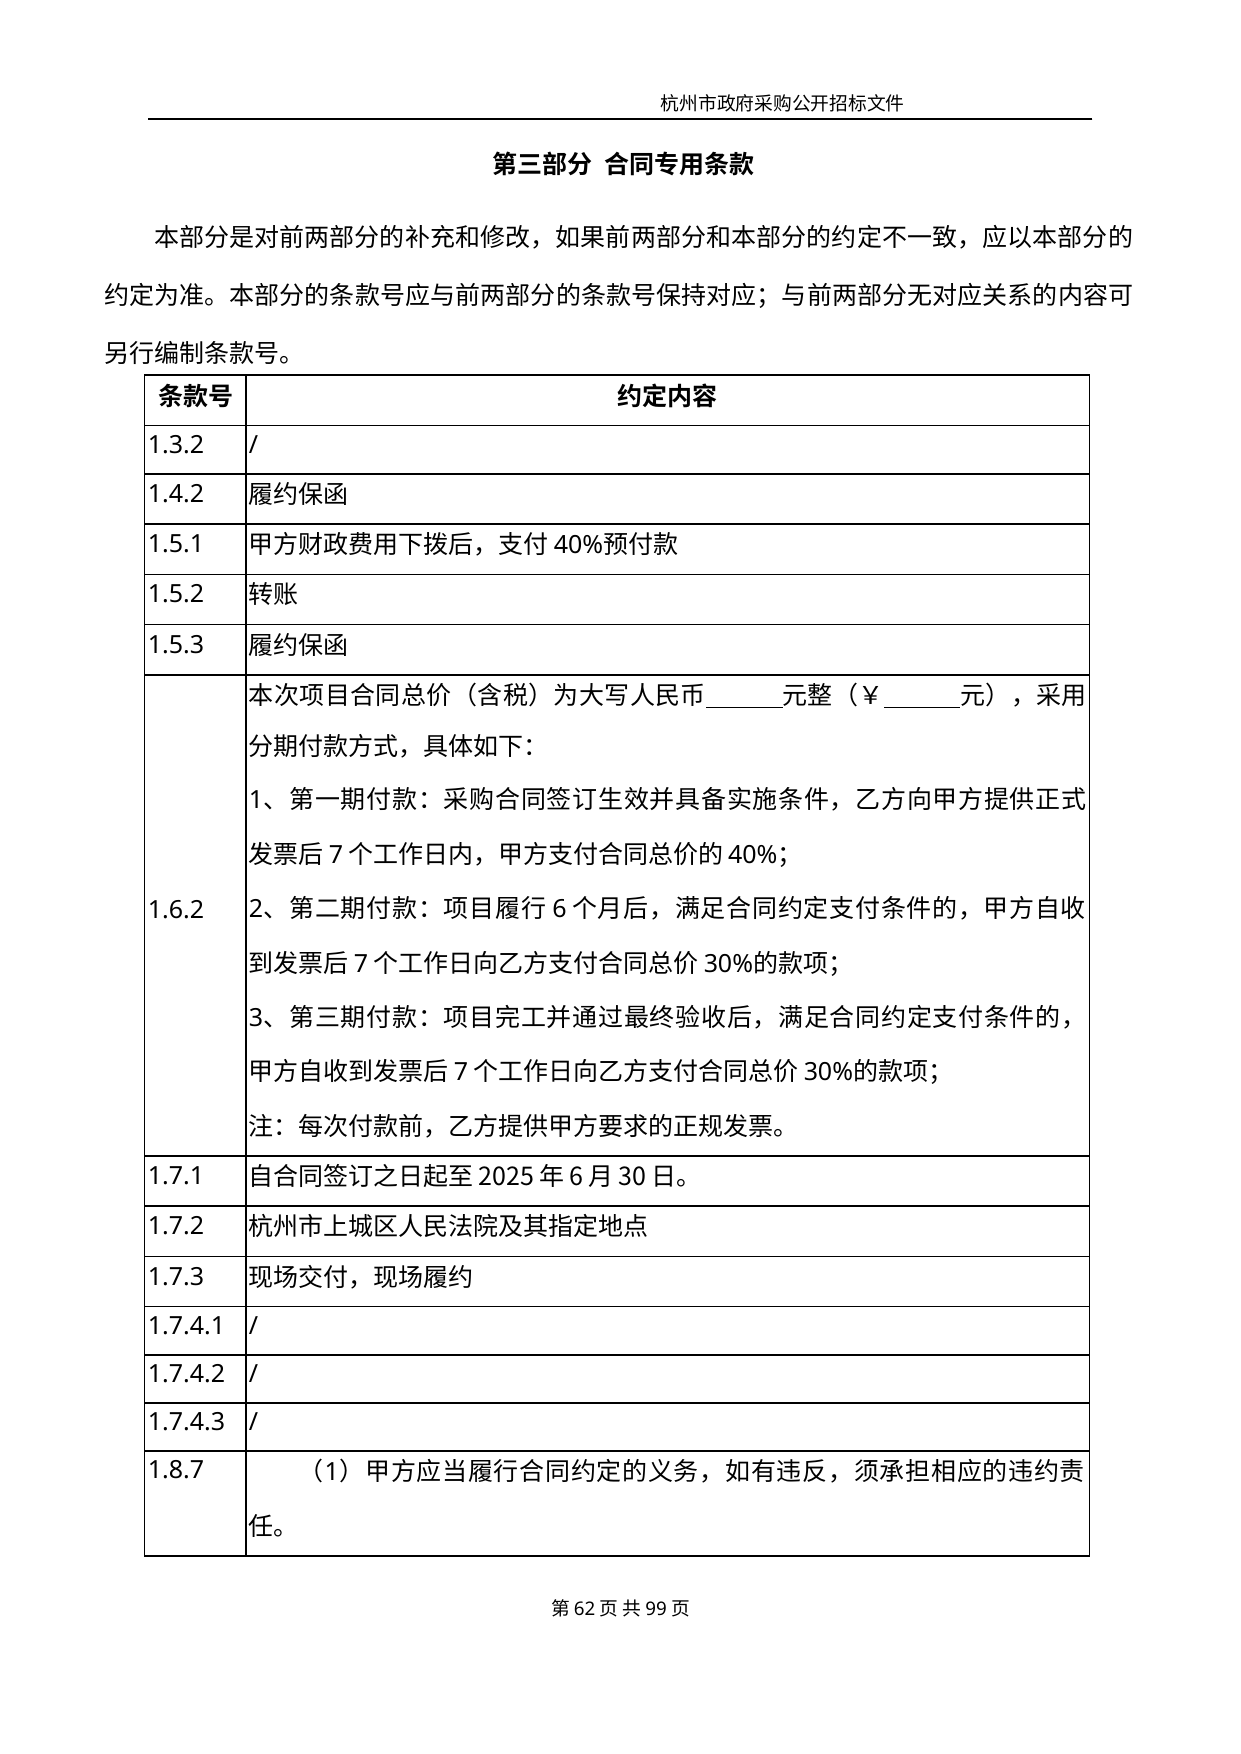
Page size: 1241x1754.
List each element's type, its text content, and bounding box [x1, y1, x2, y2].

table_cell 本次项目合同总价（含税）为大写人民币 元整（￥ 元），采用分期付款方式，具体如下： 1、第一期付款：采购合同签订生效并具备实施条件，乙方向甲方提供正式发票后7个工作日内，甲方支付合同总价的40%； 2、第二期付款：项目履行6个月后，满足合同约定支付条件的，甲方自收到发票后7个工作日向乙方支付合同总价 30%的款项； 3、第三期付款：项目完工并通过最终验收后，满足合同约定支付条件的，甲方自收到发票后7个工作日向乙方支付合同总价 30%的款项； 注：每次付款前，乙方提供甲方要求的正规发票。 [247, 676, 1089, 1155]
table_cell 转账 [247, 575, 1089, 624]
table_header 条款号 [145, 376, 245, 425]
table_cell 1.7.3 [145, 1257, 245, 1306]
table_cell 履约保函 [247, 475, 1089, 523]
table_cell 1.5.1 [145, 525, 245, 573]
table_cell 现场交付，现场履约 [247, 1257, 1089, 1306]
table_header 约定内容 [247, 376, 1089, 425]
table_cell 1.7.2 [145, 1207, 245, 1256]
table_cell 自合同签订之日起至2025年6月30日。 [247, 1157, 1089, 1205]
table_cell 1.7.4.2 [145, 1356, 245, 1402]
table_cell / [247, 426, 1089, 473]
table_cell 甲方财政费用下拨后，支付40%预付款 [247, 525, 1089, 573]
table_cell 1.6.2 [145, 676, 245, 1155]
table_cell 1.5.2 [145, 575, 245, 624]
table_cell / [247, 1307, 1089, 1354]
table_cell 1.8.7 [145, 1452, 245, 1555]
table_cell 1.5.3 [145, 625, 245, 674]
table_cell / [247, 1356, 1089, 1402]
table_cell 1.7.4.1 [145, 1307, 245, 1354]
table_cell 1.7.1 [145, 1157, 245, 1205]
table_cell 杭州市上城区人民法院及其指定地点 [247, 1207, 1089, 1256]
table_cell 履约保函 [247, 625, 1089, 674]
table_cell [247, 1452, 1089, 1555]
table_cell / [247, 1404, 1089, 1450]
text 第三部分 合同专用条款 [148, 145, 1092, 181]
table_cell 1.4.2 [145, 475, 245, 523]
table_cell 1.7.4.3 [145, 1404, 245, 1450]
text 本部分是对前两部分的补充和修改，如果前两部分和本部分的约定不一致，应以本部分的约定为准。本部分的条款号应与前两部分的条款号保持对应；与前两部分无对应关系的内容可另行编制条款号。 [104, 199, 1136, 374]
table_cell 1.3.2 [145, 426, 245, 473]
